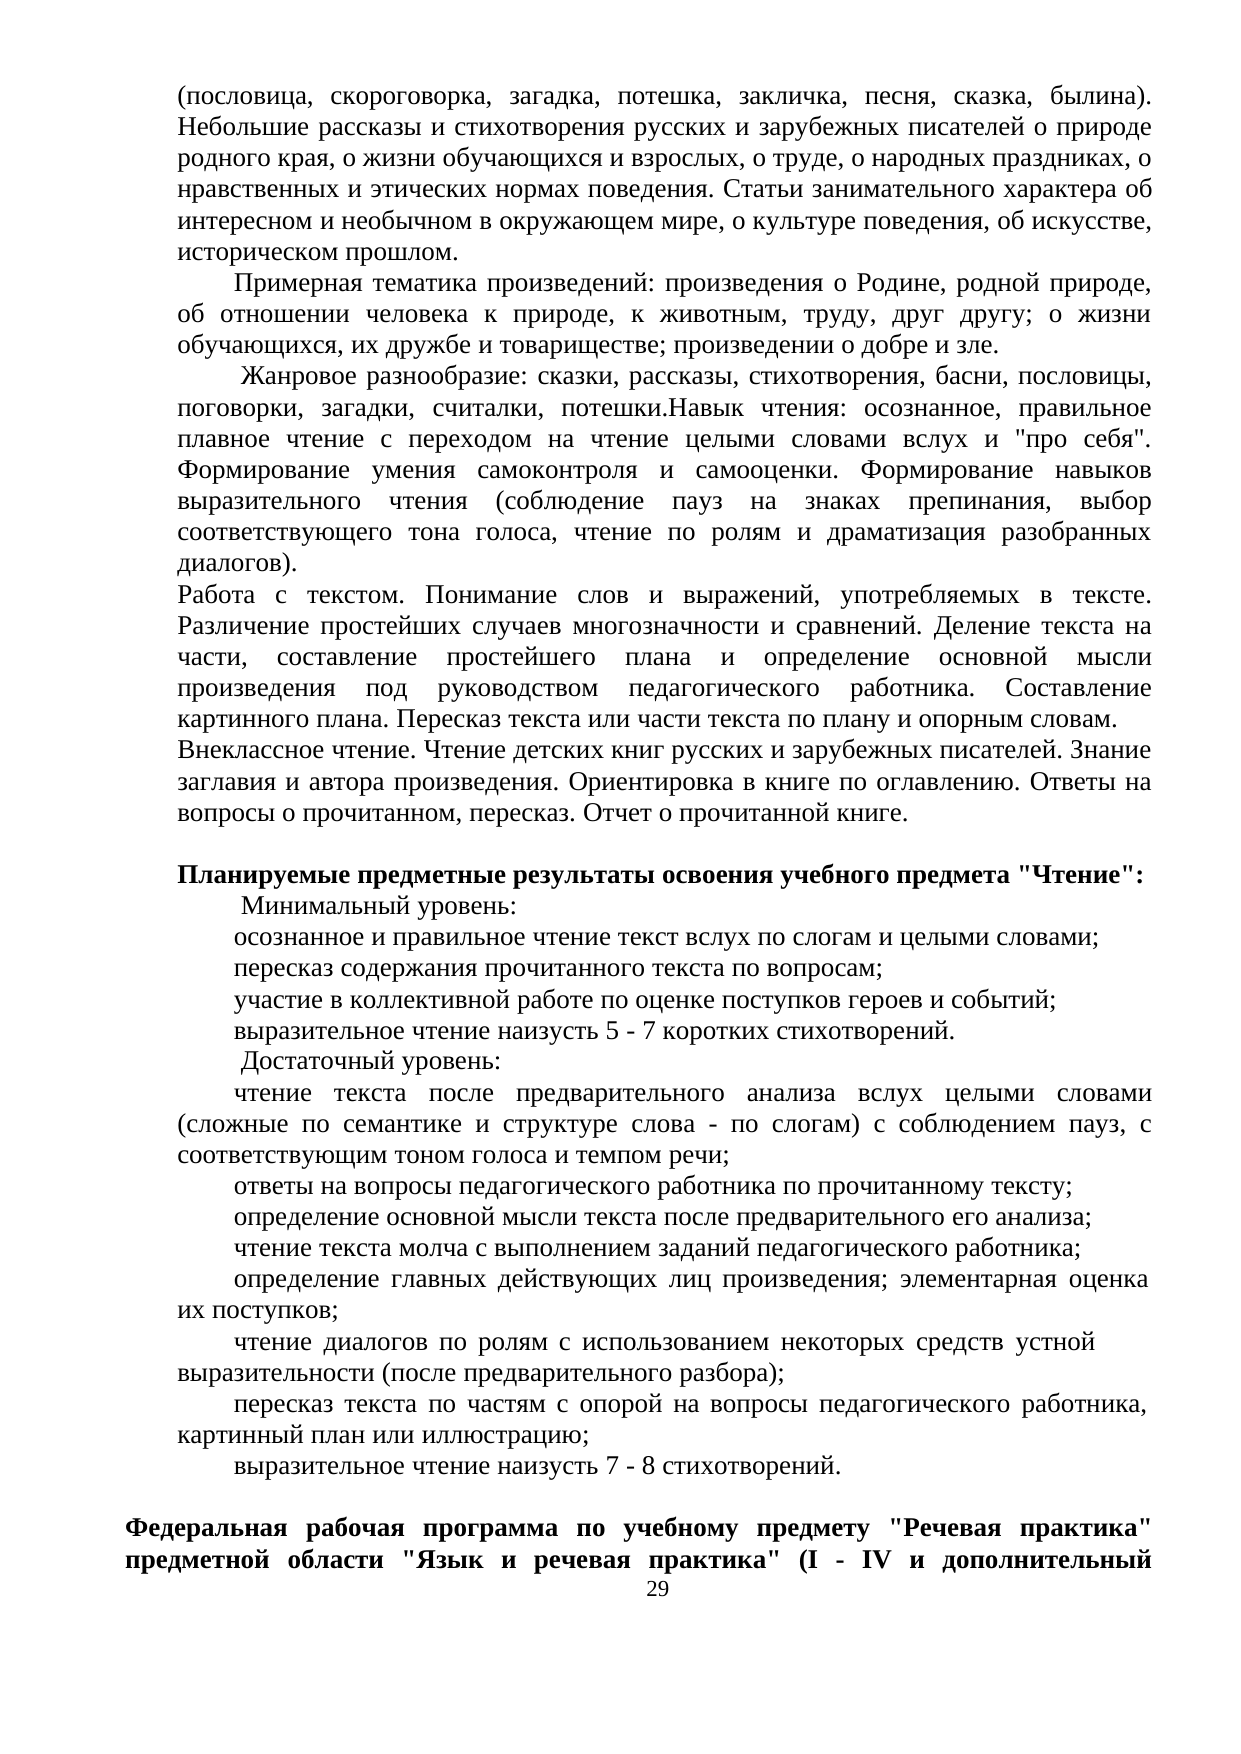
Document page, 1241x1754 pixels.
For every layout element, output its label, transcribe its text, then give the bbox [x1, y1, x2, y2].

text определение главных действующих лиц произведения; элементарная оценка их поступков; [177, 1262, 1152, 1325]
text чтение диалогов по ролям с использованием некоторых средств устной выразительности (после предварительного разбора); [177, 1325, 1104, 1387]
text Примерная тематика произведений: произведения о Родине, родной природе, об отношении человека к природе, к животным, труду, друг другу; о жизни обучающихся, их дружбе и товариществе; произведении о добре и зле. [177, 266, 1152, 359]
text участие в коллективной работе по оценке поступков героев и событий; выразительное чтение наизусть 5 - 7 коротких стихотворений. [233, 983, 1104, 1045]
text пересказ текста по частям с опорой на вопросы педагогического работника, картинный план или иллюстрацию; [177, 1387, 1234, 1449]
text Жанровое разнообразие: сказки, рассказы, стихотворения, басни, пословицы, поговорки, загадки, считалки, потешки.Навык чтения: осознанное, правильное плавное чтение с переходом на чтение целыми словами вслух и "про себя". Формирование умения самоконтроля и самооценки. Формирование навыков выразительного чтения (соблюдение пауз на знаках препинания, выбор соответствующего тона голоса, чтение по ролям и драматизация разобранных диалогов). [177, 359, 1152, 577]
subtitle Планируемые предметные результаты освоения учебного предмета "Чтение": [177, 858, 1234, 889]
text выразительное чтение наизусть 7 - 8 стихотворений. [233, 1449, 1234, 1481]
text Работа с текстом. Понимание слов и выражений, употребляемых в тексте. Различение простейших случаев многозначности и сравнений. Деление текста на части, составление простейшего плана и определение основной мысли произведения под руководством педагогического работника. Составление картинного плана. Пересказ текста или части текста по плану и опорным словам. [177, 578, 1152, 733]
text осознанное и правильное чтение текст вслух по слогам и целыми словами; пересказ содержания прочитанного текста по вопросам; [233, 920, 1102, 983]
text чтение текста после предварительного анализа вслух целыми словами (сложные по семантике и структуре слова - по слогам) с соблюдением пауз, с соответствующим тоном голоса и темпом речи; [177, 1076, 1152, 1169]
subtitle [125, 1512, 1152, 1574]
text ответы на вопросы педагогического работника по прочитанному тексту; определение основной мысли текста после предварительного его анализа; чтение текста молча с выполнением заданий педагогического работника; [233, 1169, 1095, 1262]
text Внеклассное чтение. Чтение детских книг русских и зарубежных писателей. Знание заглавия и автора произведения. Ориентировка в книге по оглавлению. Ответы на вопросы о прочитанном, пересказ. Отчет о прочитанной книге. [177, 733, 1151, 827]
text Достаточный уровень: [241, 1045, 1234, 1076]
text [177, 79, 1152, 266]
text Минимальный уровень: [241, 889, 1234, 920]
